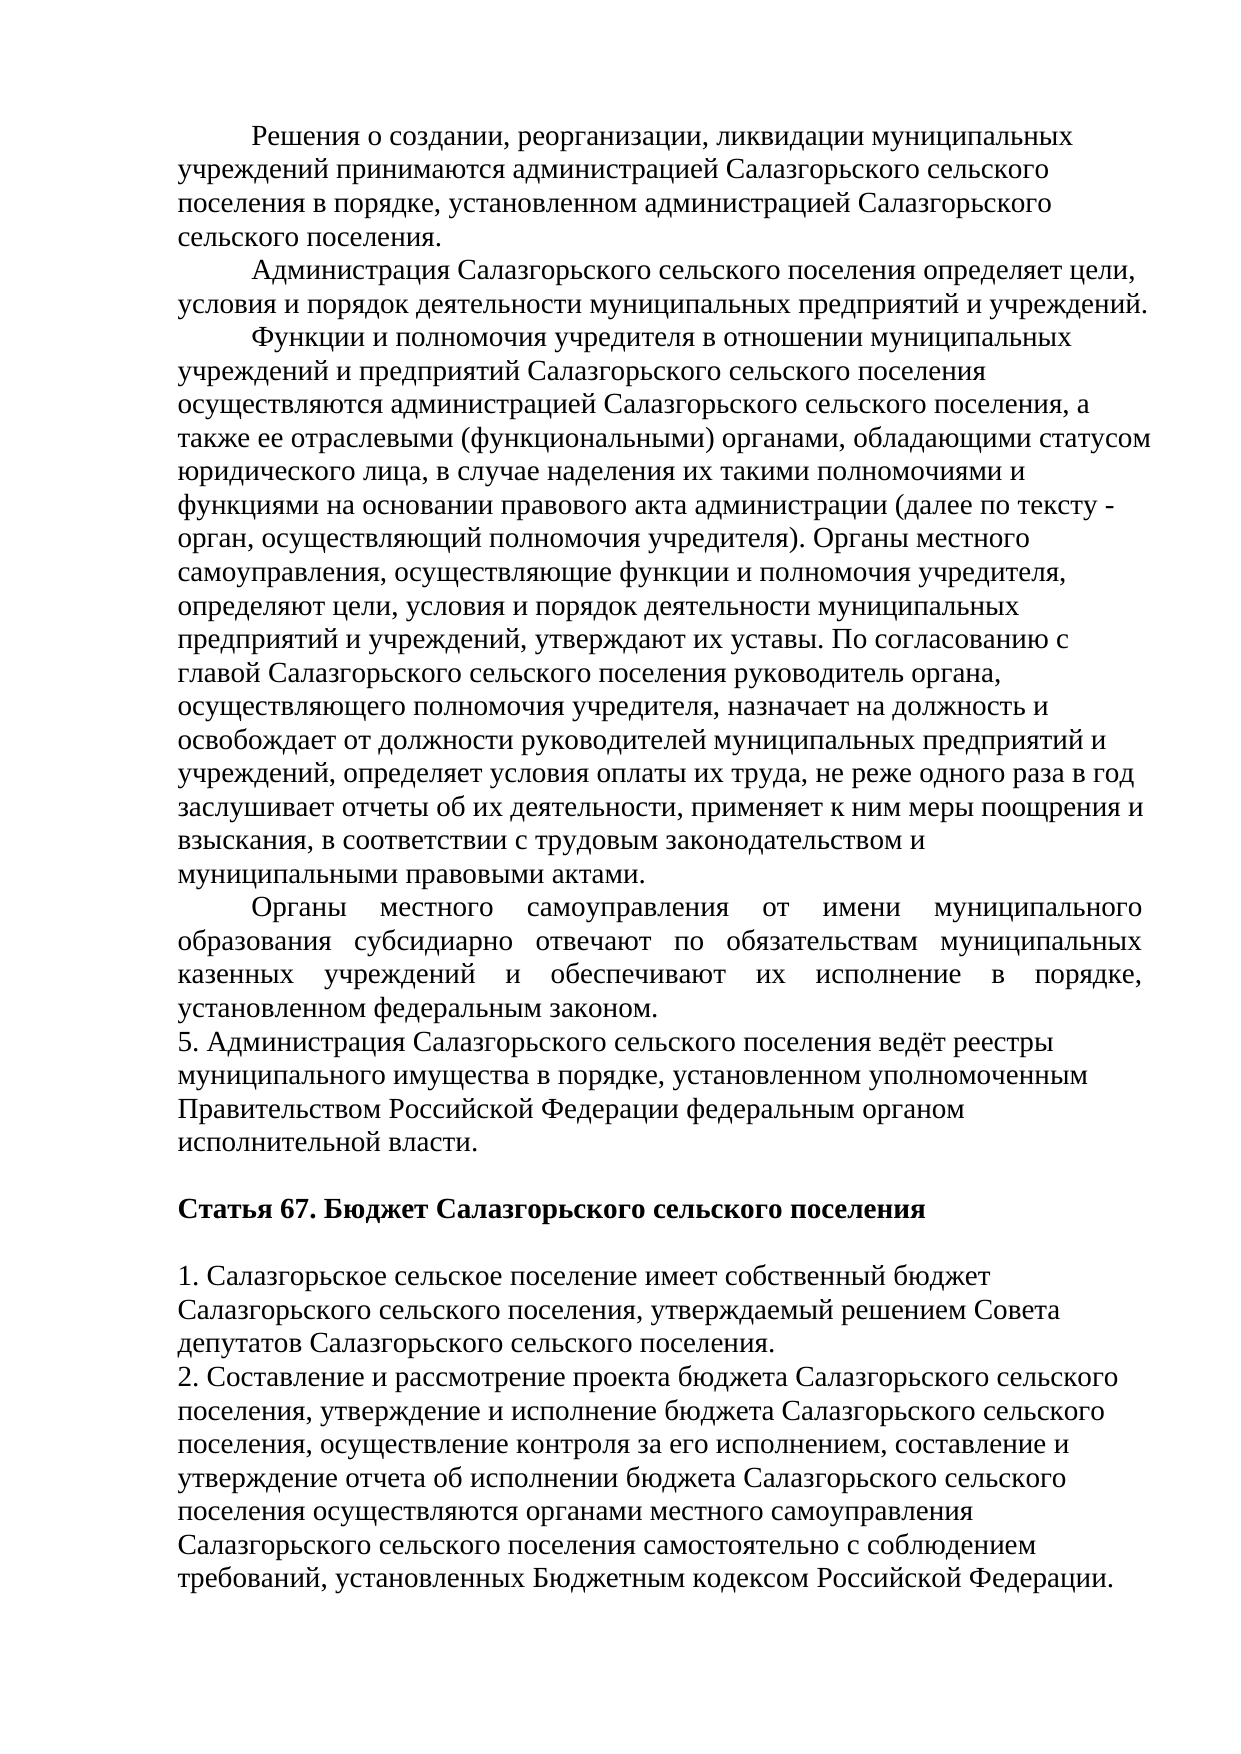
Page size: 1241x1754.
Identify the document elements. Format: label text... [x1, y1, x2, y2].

text Администрация Салазгорьского сельского поселения определяет цели, условия и порядок деятельности муниципальных предприятий и учреждений. [177, 252, 1152, 319]
text Органы местного самоуправления от имени муниципального образования субсидиарно отвечают по обязательствам муниципальных казенных учреждений и обеспечивают их исполнение в порядке, установленном федеральным законом. [177, 889, 1143, 1024]
text Функции и полномочия учредителя в отношении муниципальных учреждений и предприятий Салазгорьского сельского поселения осуществляются администрацией Салазгорьского сельского поселения, а также ее отраслевыми (функциональными) органами, обладающими статусом юридического лица, в случае наделения их такими полномочиями и функциями на основании правового акта администрации (далее по тексту - орган, осуществляющий полномочия учредителя). Органы местного самоуправления, осуществляющие функции и полномочия учредителя, определяют цели, условия и порядок деятельности муниципальных предприятий и учреждений, утверждают их уставы. По согласованию с главой Салазгорьского сельского поселения руководитель органа, осуществляющего полномочия учредителя, назначает на должность и освобождает от должности руководителей муниципальных предприятий и учреждений, определяет условия оплаты их труда, не реже одного раза в год заслушивает отчеты об их деятельности, применяет к ним меры поощрения и взыскания, в соответствии с трудовым законодательством и муниципальными правовыми актами. [177, 319, 1152, 889]
text Решения о создании, реорганизации, ликвидации муниципальных учреждений принимаются администрацией Салазгорьского сельского поселения в порядке, установленном администрацией Салазгорьского сельского поселения. [177, 118, 1152, 252]
text 2. Составление и рассмотрение проекта бюджета Салазгорьского сельского поселения, утверждение и исполнение бюджета Салазгорьского сельского поселения, осуществление контроля за его исполнением, составление и утверждение отчета об исполнении бюджета Салазгорьского сельского поселения осуществляются органами местного самоуправления Салазгорьского сельского поселения самостоятельно с соблюдением требований, установленных Бюджетным кодексом Российской Федерации. [177, 1359, 1152, 1594]
text 5. Администрация Салазгорьского сельского поселения ведёт реестры муниципального имущества в порядке, установленном уполномоченным Правительством Российской Федерации федеральным органом исполнительной власти. [177, 1024, 1152, 1158]
text 1. Салазгорьское сельское поселение имеет собственный бюджет Салазгорьского сельского поселения, утверждаемый решением Совета депутатов Салазгорьского сельского поселения. [177, 1258, 1152, 1359]
text Статья 67. Бюджет Салазгорьского сельского поселения [177, 1191, 1152, 1225]
